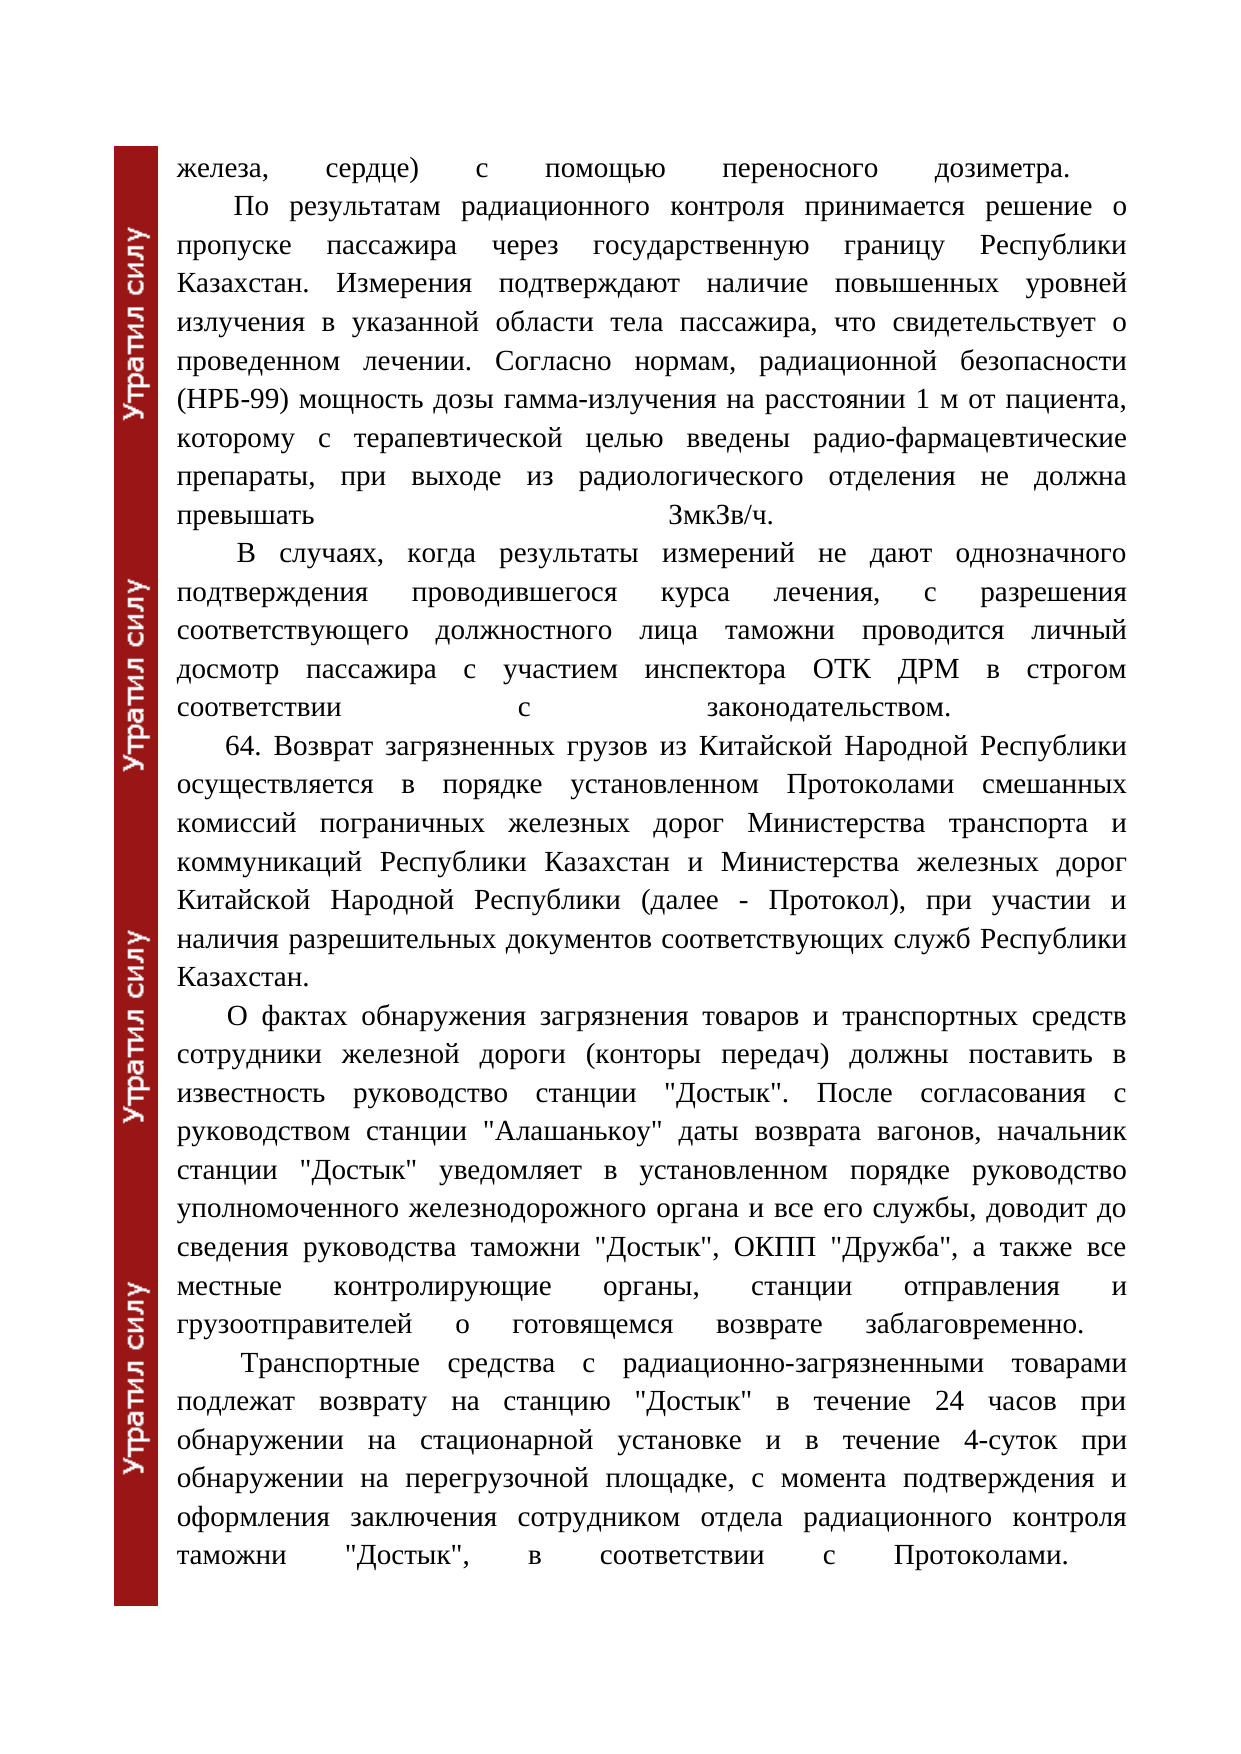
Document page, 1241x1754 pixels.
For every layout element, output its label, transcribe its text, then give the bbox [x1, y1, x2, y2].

picture [114, 1571, 158, 1606]
picture [114, 146, 158, 150]
